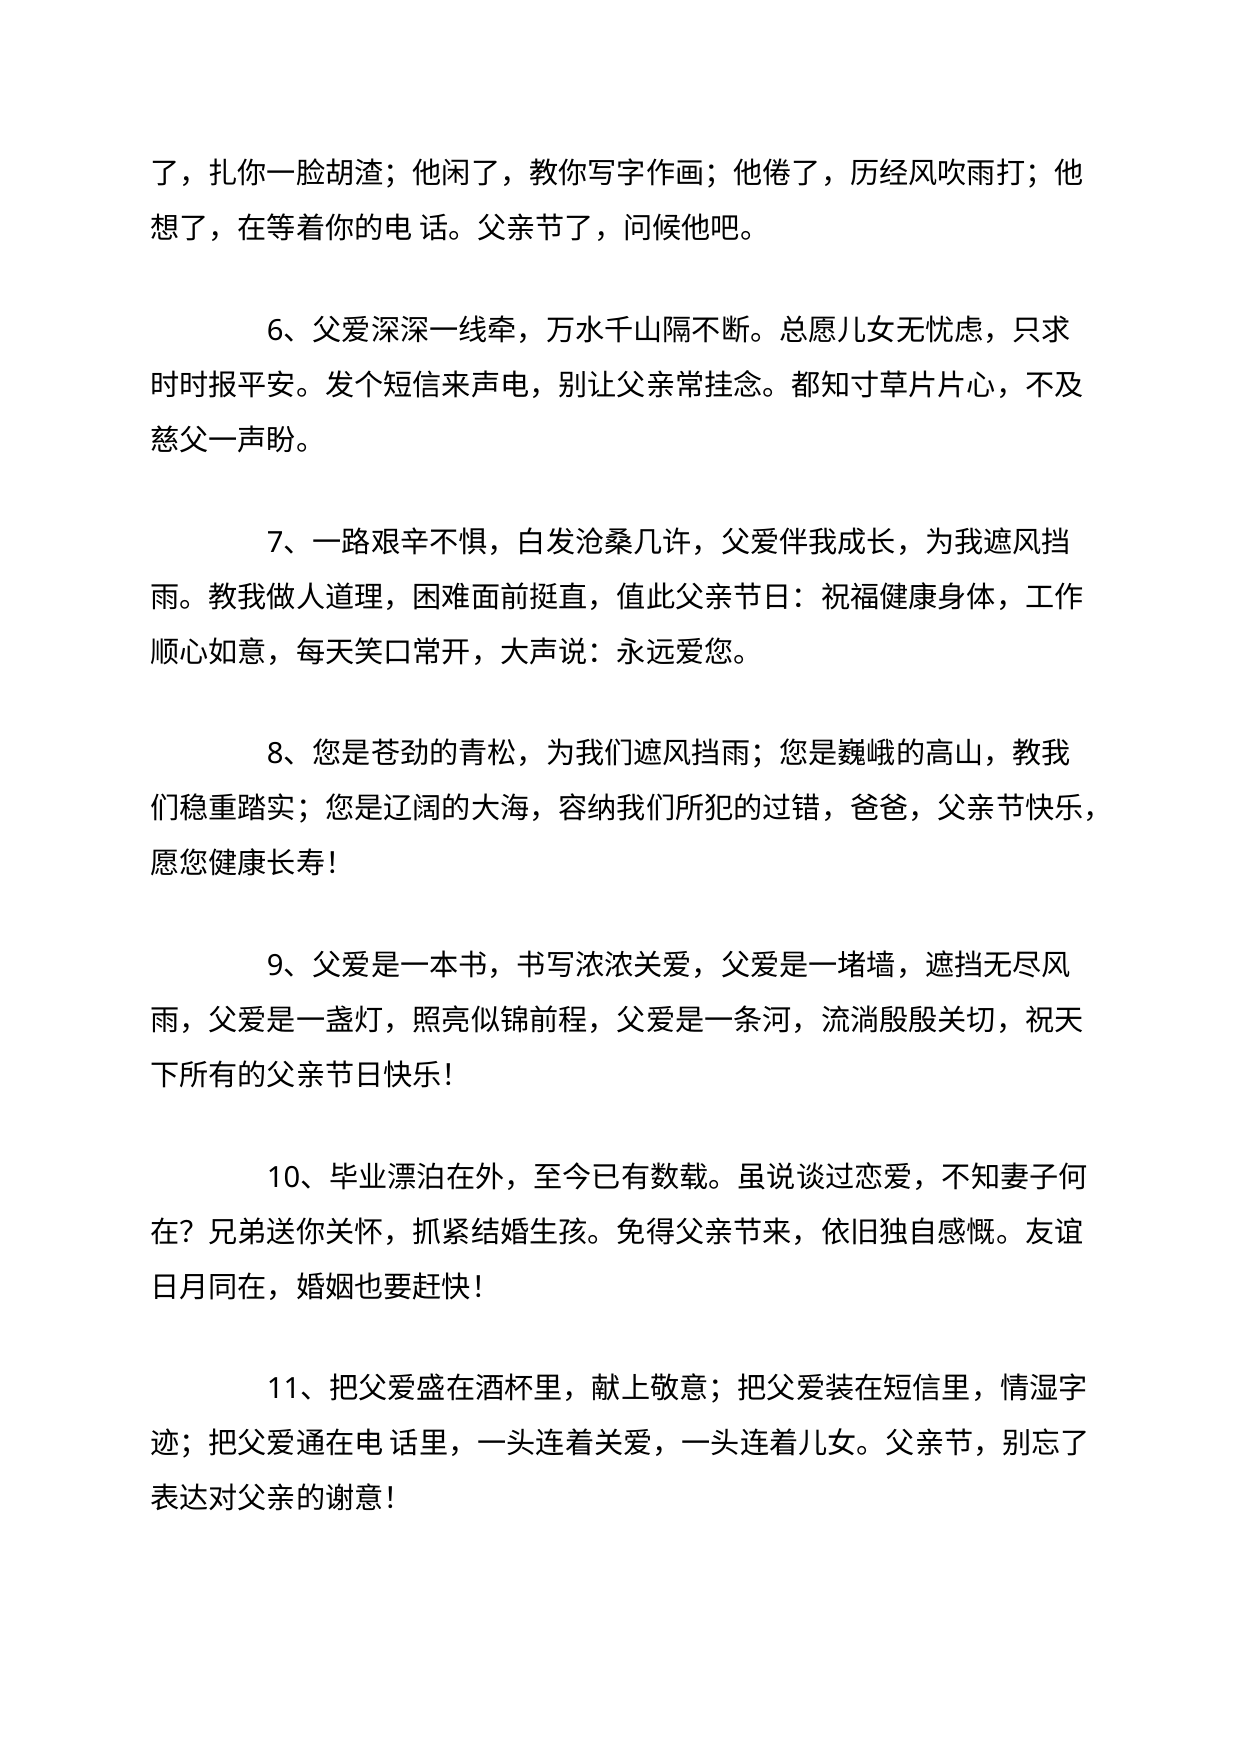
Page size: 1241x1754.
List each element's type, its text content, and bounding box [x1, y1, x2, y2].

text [150, 150, 1090, 247]
text 9、父爱是一本书，书写浓浓关爱，父爱是一堵墙，遮挡无尽风雨，父爱是一盏灯，照亮似锦前程，父爱是一条河，流淌殷殷关切，祝天下所有的父亲节日快乐！ [150, 942, 1090, 1094]
text 8、您是苍劲的青松，为我们遮风挡雨；您是巍峨的高山，教我们稳重踏实；您是辽阔的大海，容纳我们所犯的过错，爸爸，父亲节快乐，愿您健康长寿！ [150, 730, 1090, 882]
text 7、一路艰辛不惧，白发沧桑几许，父爱伴我成长，为我遮风挡雨。教我做人道理，困难面前挺直，值此父亲节日：祝福健康身体，工作顺心如意，每天笑口常开，大声说：永远爱您。 [150, 518, 1090, 671]
text 10、毕业漂泊在外，至今已有数载。虽说谈过恋爱，不知妻子何在？兄弟送你关怀，抓紧结婚生孩。免得父亲节来，依旧独自感慨。友谊日月同在，婚姻也要赶快！ [150, 1153, 1090, 1306]
text 11、把父爱盛在酒杯里，献上敬意；把父爱装在短信里，情湿字迹；把父爱通在电 话里，一头连着关爱，一头连着儿女。父亲节，别忘了表达对父亲的谢意！ [150, 1365, 1090, 1517]
text 6、父爱深深一线牵，万水千山隔不断。总愿儿女无忧虑，只求时时报平安。发个短信来声电，别让父亲常挂念。都知寸草片片心，不及慈父一声盼。 [150, 307, 1090, 459]
